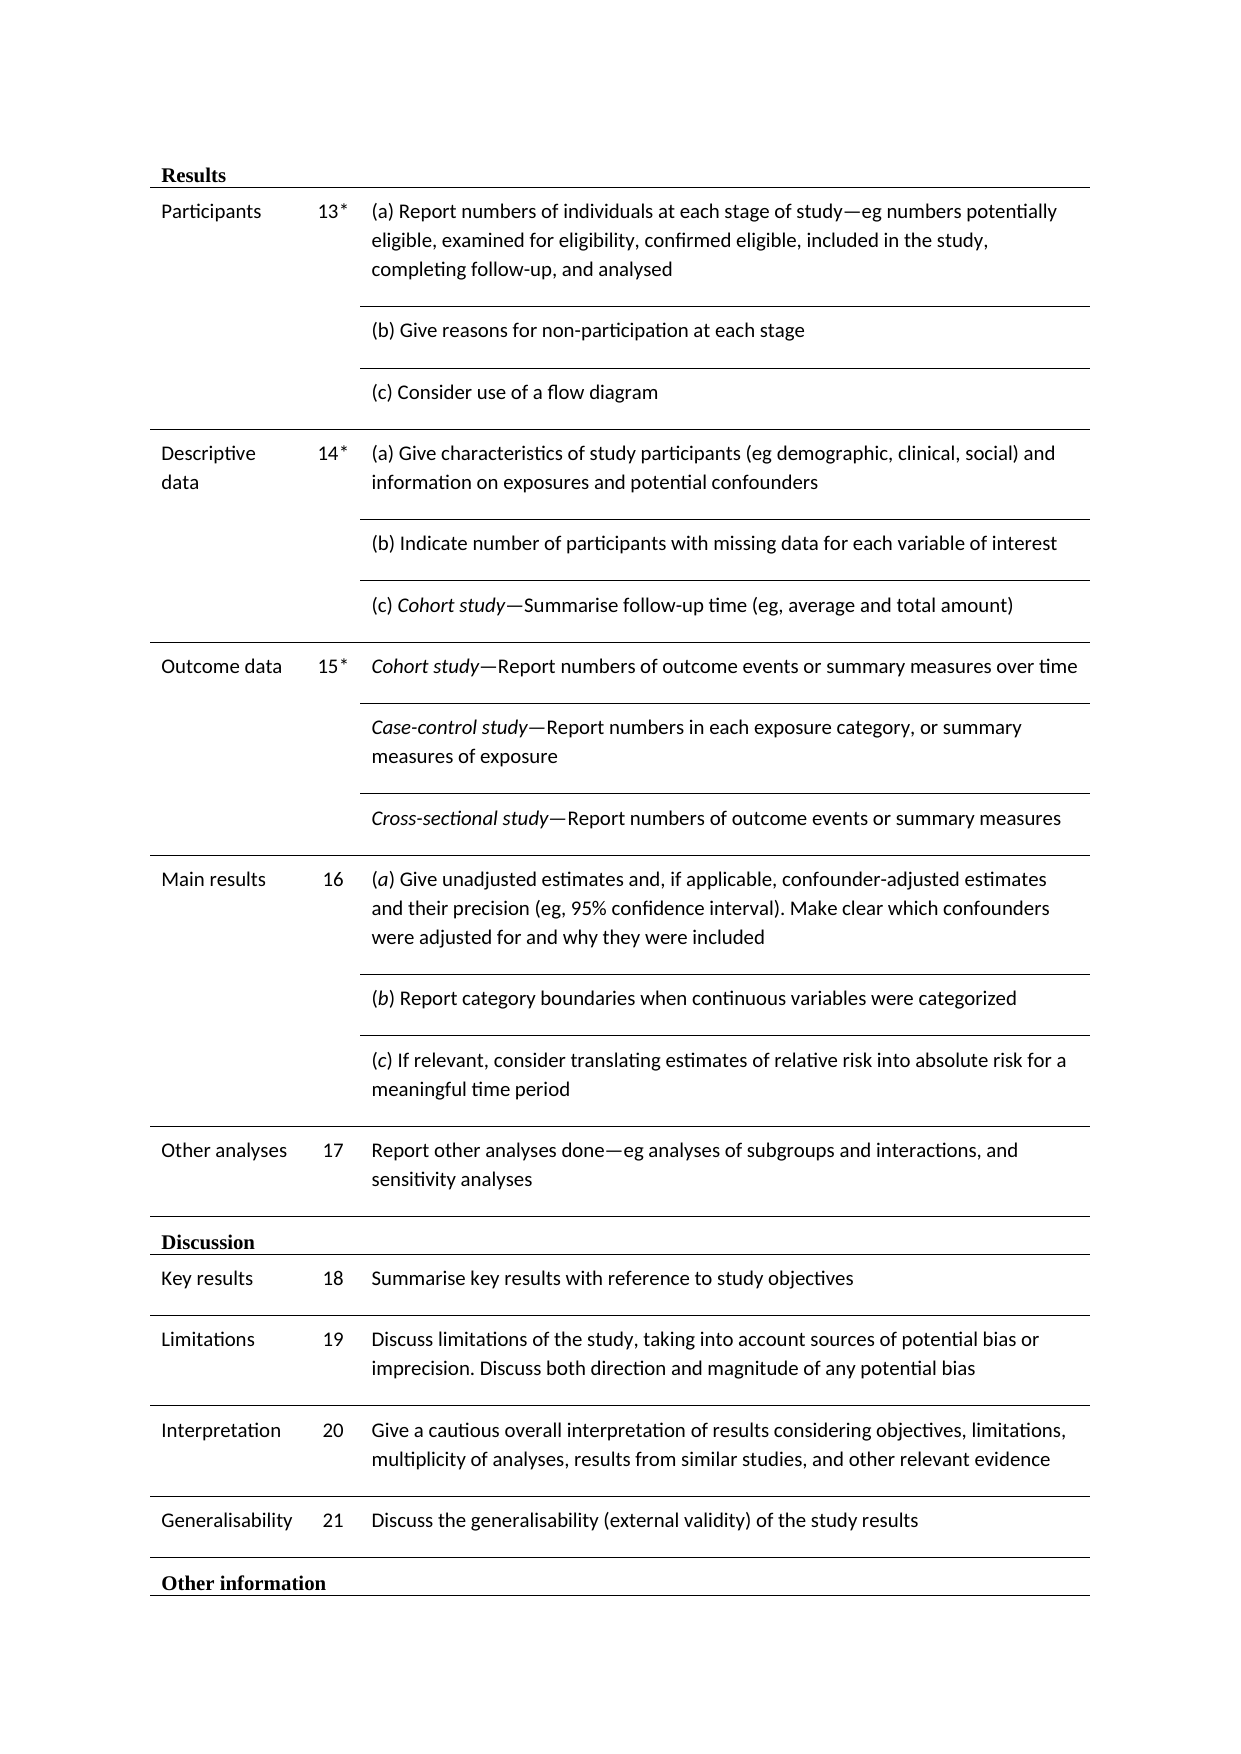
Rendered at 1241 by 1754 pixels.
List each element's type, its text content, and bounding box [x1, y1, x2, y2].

table_cell Cross-sectional study—Report numbers of outcome events or summary measures [360, 794, 1090, 854]
table_header Results [150, 150, 1090, 187]
table_cell Descriptive data [150, 430, 306, 642]
table_cell (c) Consider use of a flow diagram [360, 369, 1090, 429]
table_cell Discuss limitations of the study, taking into account sources of potential bias or imprecision. Discuss both direction and magnitude of any potential bias [360, 1316, 1090, 1405]
table_cell Limitations [150, 1316, 306, 1405]
table_cell Cohort study—Report numbers of outcome events or summary measures over time [360, 643, 1090, 703]
table_cell Discussion [150, 1217, 1090, 1254]
table_cell Main results [150, 856, 306, 1126]
table_cell Case-control study—Report numbers in each exposure category, or summary measures of exposure [360, 704, 1090, 793]
table_cell (b) Report category boundaries when continuous variables were categorized [360, 975, 1090, 1035]
table_cell Interpretation [150, 1406, 306, 1496]
table_cell 19 [306, 1316, 360, 1405]
table_cell (a) Give unadjusted estimates and, if applicable, confounder-adjusted estimates and their precision (eg, 95% confidence interval). Make clear which confounders were adjusted for and why they were included [360, 856, 1090, 974]
table_cell (b) Give reasons for non-participation at each stage [360, 307, 1090, 367]
table_cell (c) If relevant, consider translating estimates of relative risk into absolute risk for a meaningful time period [360, 1036, 1090, 1126]
table_cell 21 [306, 1497, 360, 1557]
table_cell 15* [306, 643, 360, 854]
table_cell (c) Cohort study—Summarise follow-up time (eg, average and total amount) [360, 581, 1090, 642]
table_cell (b) Indicate number of participants with missing data for each variable of interest [360, 520, 1090, 580]
table_cell (a) Give characteristics of study participants (eg demographic, clinical, social) and information on exposures and potential confounders [360, 430, 1090, 519]
table_cell 13* [306, 188, 360, 429]
table_cell 16 [306, 856, 360, 1126]
table_cell Give a cautious overall interpretation of results considering objectives, limitations, multiplicity of analyses, results from similar studies, and other relevant evidence [360, 1406, 1090, 1496]
table_cell (a) Report numbers of individuals at each stage of study—eg numbers potentially eligible, examined for eligibility, confirmed eligible, included in the study, completing follow-up, and analysed [360, 188, 1090, 306]
table_cell Key results [150, 1255, 306, 1315]
table_cell Other analyses [150, 1127, 306, 1216]
table_cell Other information [150, 1558, 1090, 1595]
table_cell Summarise key results with reference to study objectives [360, 1255, 1090, 1315]
table_cell 14* [306, 430, 360, 642]
table_cell 20 [306, 1406, 360, 1496]
table_cell 17 [306, 1127, 360, 1216]
table_cell Outcome data [150, 643, 306, 854]
table_cell Report other analyses done—eg analyses of subgroups and interactions, and sensitivity analyses [360, 1127, 1090, 1216]
table_cell 18 [306, 1255, 360, 1315]
table_cell Participants [150, 188, 306, 429]
table_cell Discuss the generalisability (external validity) of the study results [360, 1497, 1090, 1557]
table_cell Generalisability [150, 1497, 306, 1557]
